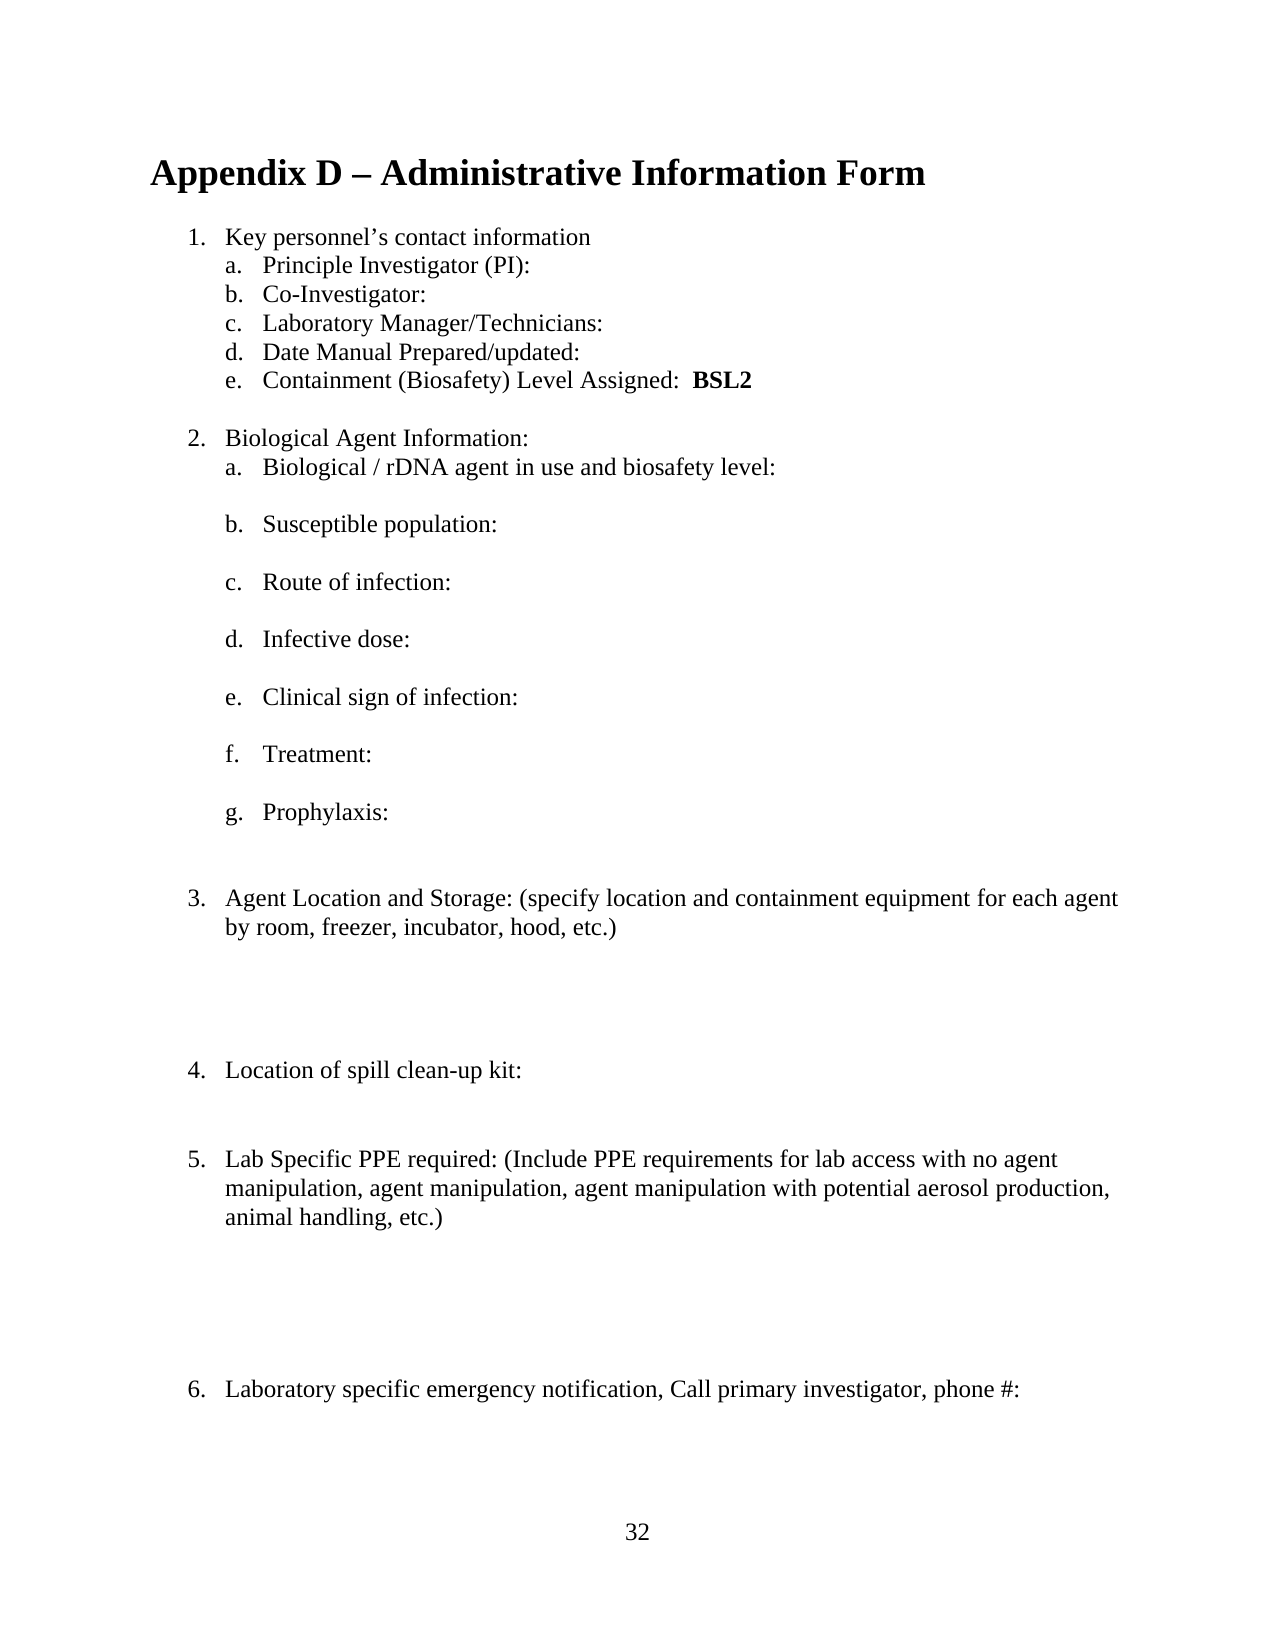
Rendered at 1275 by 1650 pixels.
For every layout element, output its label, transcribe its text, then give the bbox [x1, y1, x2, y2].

list Treatment: [225, 739, 1125, 768]
list Laboratory Manager/Technicians: [225, 308, 1125, 337]
list Biological Agent Information: [187, 423, 1125, 452]
list Key personnel’s contact information [187, 222, 1125, 251]
list Date Manual Prepared/updated: [225, 337, 1125, 366]
list Biological / rDNA agent in use and biosafety level: [225, 452, 1125, 481]
list Agent Location and Storage: (specify location and containment equipment for each agent by room, freezer, incubator, hood, etc.) [187, 883, 1125, 941]
list Susceptible population: [225, 509, 1125, 538]
list Containment (Biosafety) Level Assigned: BSL2 [225, 366, 1125, 394]
list Laboratory specific emergency notification, Call primary investigator, phone #: [187, 1374, 1125, 1403]
list Route of infection: [225, 567, 1125, 596]
list Clinical sign of infection: [225, 682, 1125, 711]
list Lab Specific PPE required: (Include PPE requirements for lab access with no agent manipulation, agent manipulation, agent manipulation with potential aerosol production, animal handling, etc.) [187, 1144, 1125, 1230]
list Location of spill clean-up kit: [187, 1056, 1125, 1084]
list Principle Investigator (PI): [225, 251, 1125, 279]
subtitle Appendix D – Administrative Information Form [150, 150, 1125, 193]
list Co-Investigator: [225, 279, 1125, 308]
list Prophylaxis: [225, 797, 1125, 826]
list Infective dose: [225, 624, 1125, 653]
